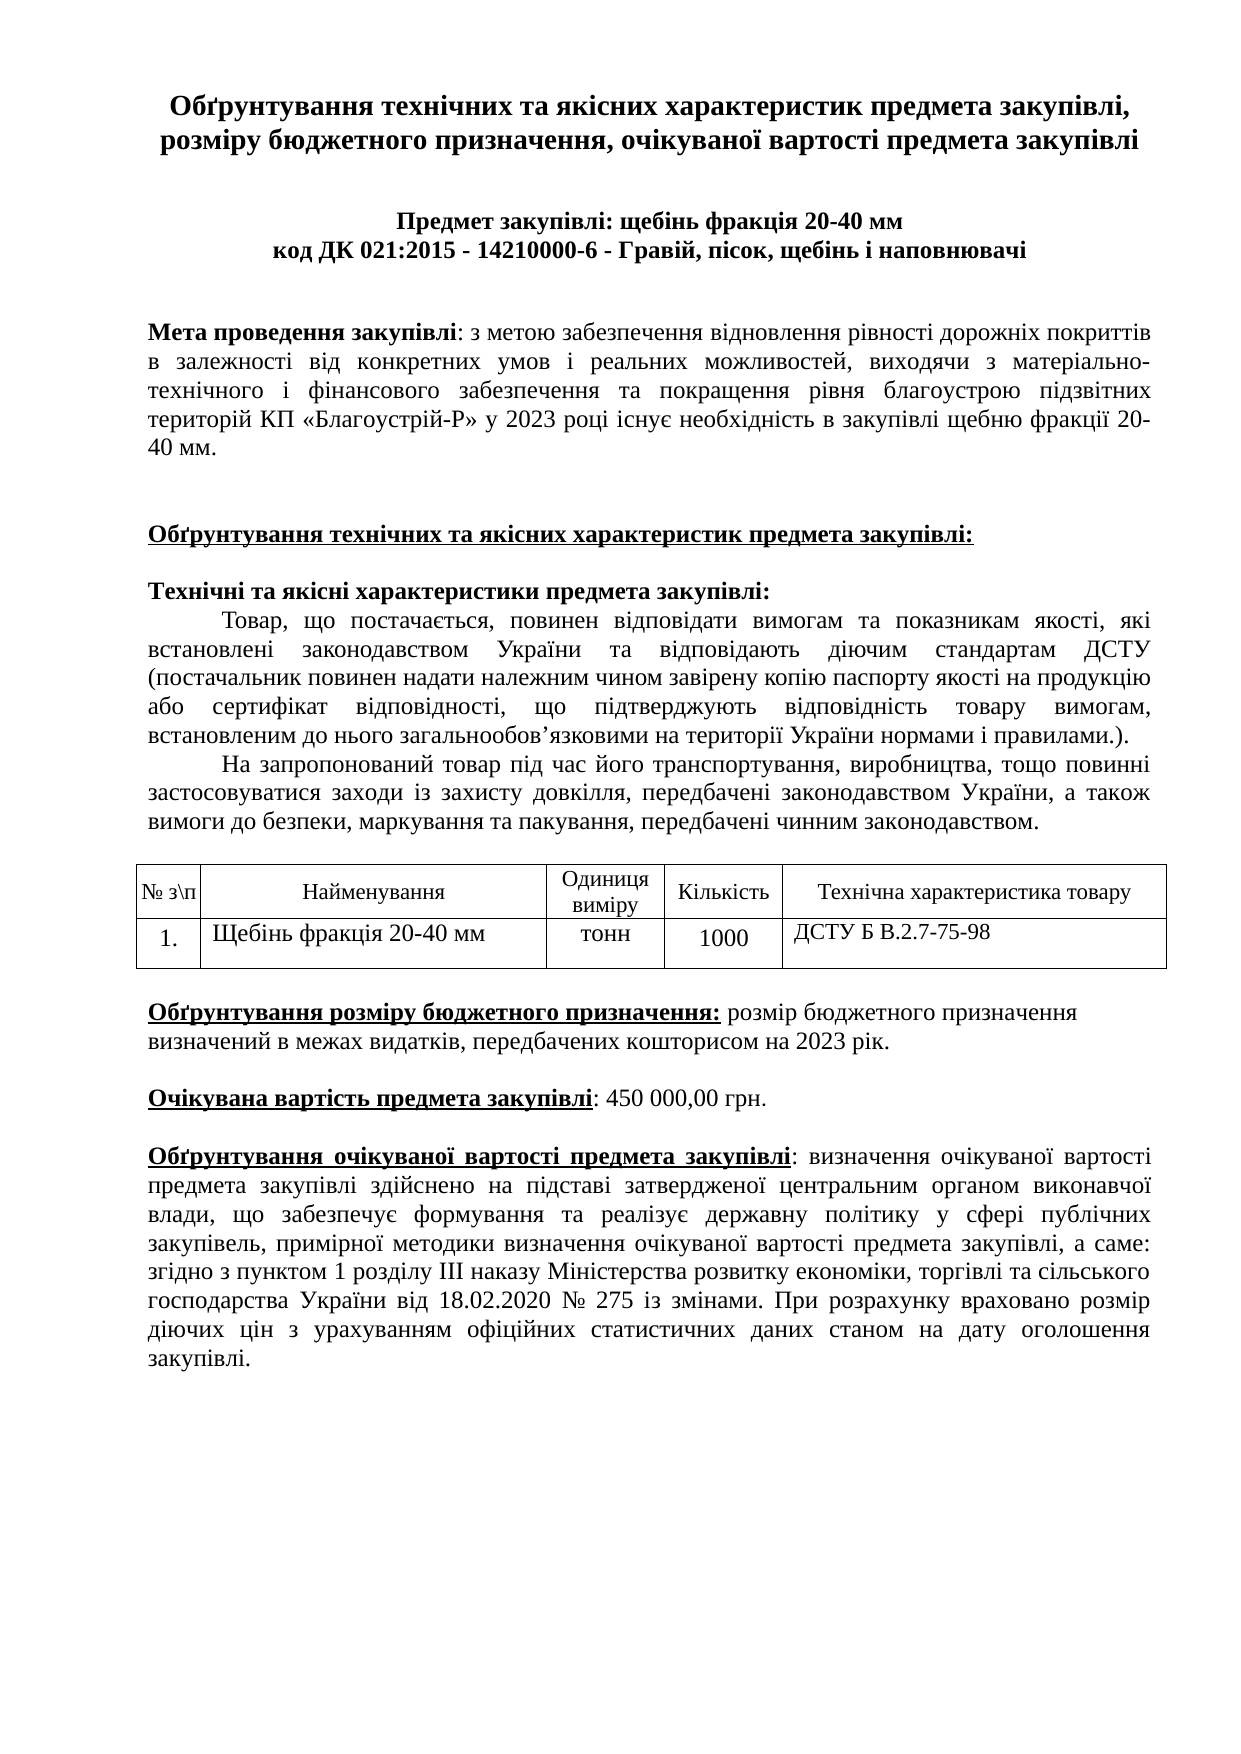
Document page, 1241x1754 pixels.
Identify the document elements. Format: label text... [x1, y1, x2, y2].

table_cell тонн [547, 919, 664, 967]
table_header Технічна характеристика товару [783, 865, 1166, 917]
table_cell 1. [137, 919, 200, 967]
table_cell 1000 [665, 919, 782, 967]
table_header Одиниця виміру [547, 865, 664, 917]
table_header № з\п [137, 865, 200, 917]
text Мета проведення закупівлі: з метою забезпечення відновлення рівності дорожніх покриттів в залежності від конкретних умов і реальних можливостей, виходячи з матеріально-технічного і фінансового забезпечення та покращення рівня благоустрою підзвітних територій КП «Благоустрій-Р» у 2023 році існує необхідність в закупівлі щебню фракції 20-40 мм. [148, 317, 1152, 461]
text Обґрунтування розміру бюджетного призначення: розмір бюджетного призначення [148, 997, 1152, 1026]
text Предмет закупівлі: щебінь фракція 20-40 мм [148, 206, 1152, 235]
text Обґрунтування технічних та якісних характеристик предмета закупівлі, розміру бюджетного призначення, очікуваної вартості предмета закупівлі [148, 88, 1152, 156]
table_header Найменування [201, 865, 546, 917]
text Обґрунтування технічних та якісних характеристик предмета закупівлі: [148, 519, 1152, 547]
text код ДК 021:2015 - 14210000-6 - Гравій, пісок, щебінь і наповнювачі [148, 235, 1152, 263]
text Обґрунтування очікуваної вартості предмета закупівлі: визначення очікуваної вартості предмета закупівлі здійснено на підставі затвердженої центральним органом виконавчої влади, що забезпечує формування та реалізує державну політику у сфері публічних закупівель, примірної методики визначення очікуваної вартості предмета закупівлі, а саме: згідно з пунктом 1 розділу ІІІ наказу Міністерства розвитку економіки, торгівлі та сільського господарства України від 18.02.2020 № 275 із змінами. При розрахунку враховано розмір діючих цін з урахуванням офіційних статистичних даних станом на дату оголошення закупівлі. [148, 1141, 1152, 1371]
table_cell Щебінь фракція 20-40 мм [201, 919, 546, 967]
table_header Кількість [665, 865, 782, 917]
text На запропонований товар під час його транспортування, виробництва, тощо повинні застосовуватися заходи із захисту довкілля, передбачені законодавством України, а також вимоги до безпеки, маркування та пакування, передбачені чинним законодавством. [148, 749, 1152, 835]
text Очікувана вартість предмета закупівлі: 450 000,00 грн. [148, 1083, 1152, 1113]
text Технічні та якісні характеристики предмета закупівлі: [148, 576, 1152, 605]
text визначений в межах видатків, передбачених кошторисом на 2023 рік. [148, 1026, 1152, 1055]
text Товар, що постачається, повинен відповідати вимогам та показникам якості, які встановлені законодавством України та відповідають діючим стандартам ДСТУ (постачальник повинен надати належним чином завірену копію паспорту якості на продукцію або сертифікат відповідності, що підтверджують відповідність товару вимогам, встановленим до нього загальнообов’язковими на території України нормами і правилами.). [148, 605, 1152, 749]
table_cell ДСТУ Б В.2.7-75-98 [783, 919, 1166, 967]
